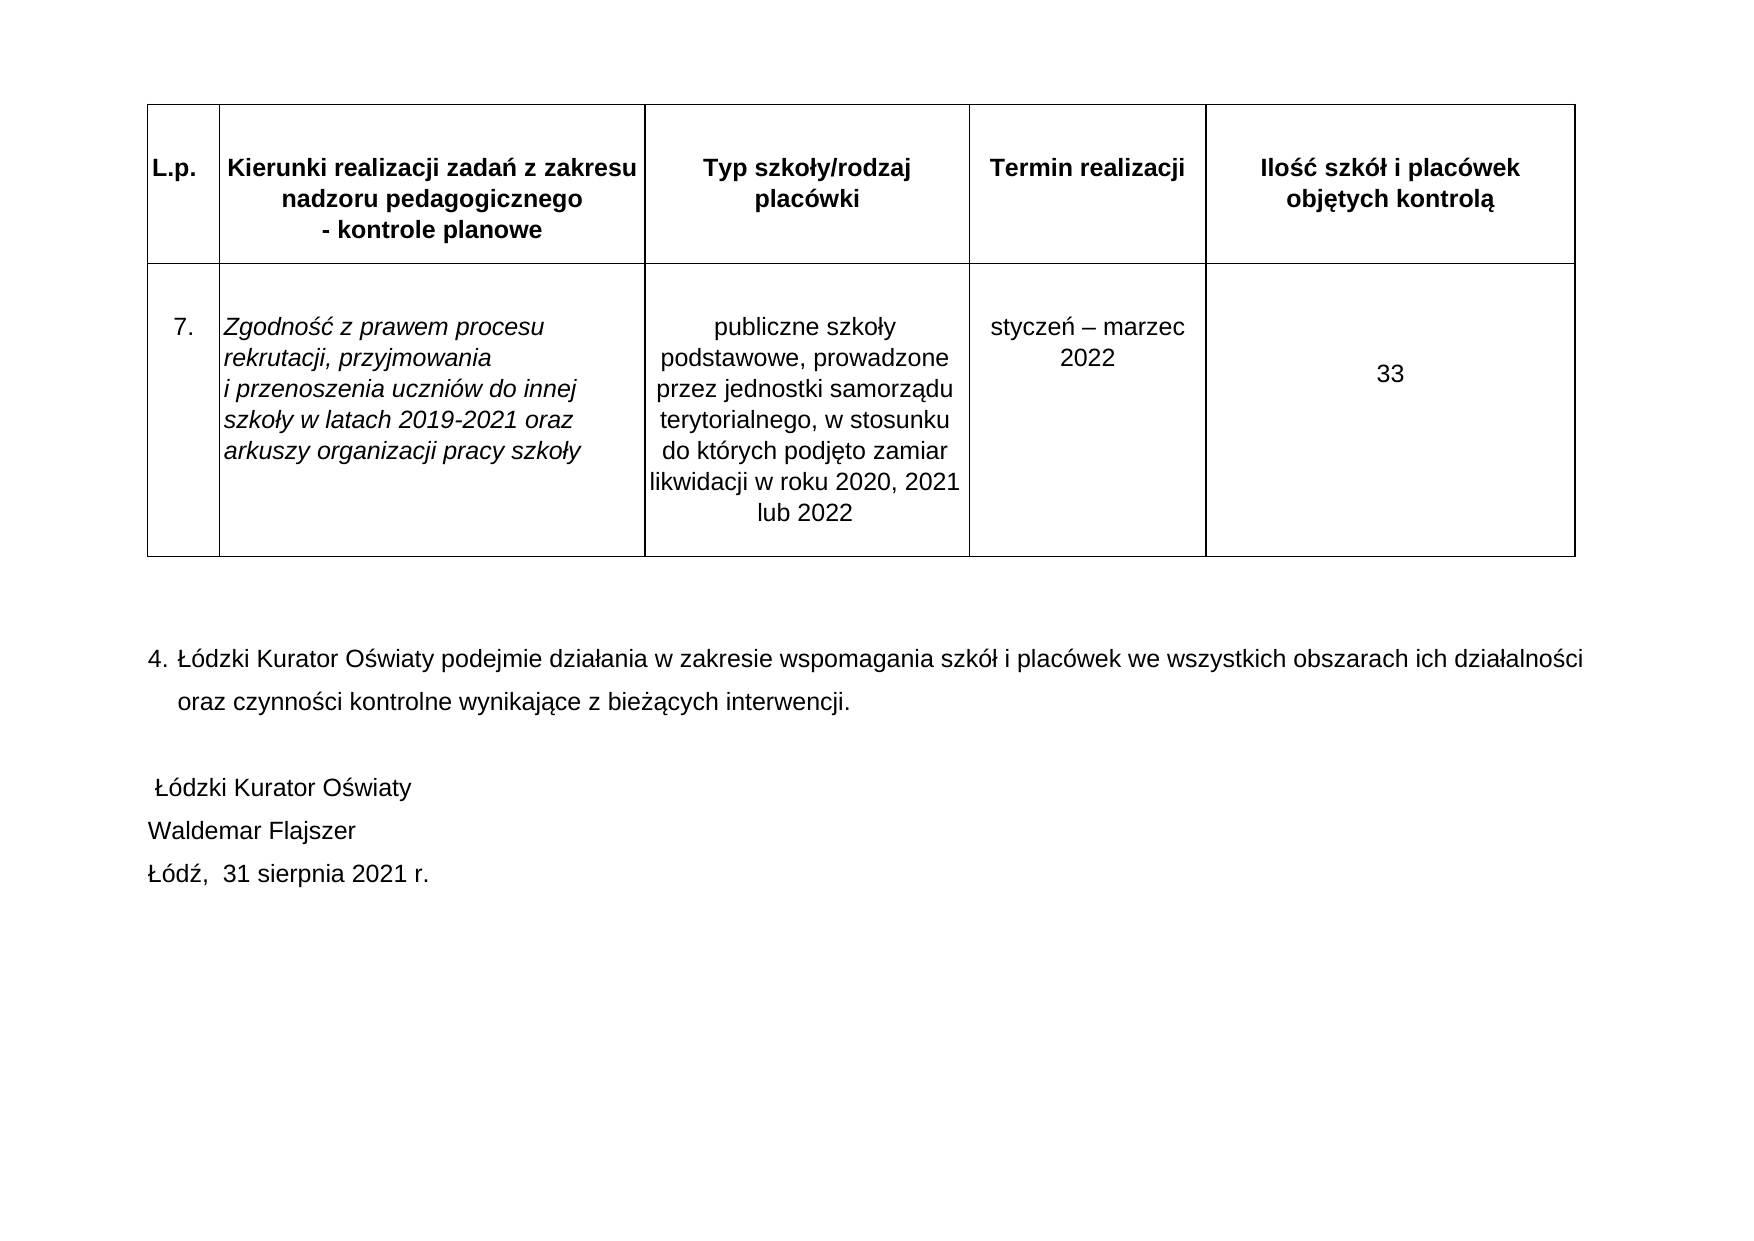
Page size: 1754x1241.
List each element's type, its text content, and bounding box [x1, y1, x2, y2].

table_header Termin realizacji [970, 105, 1205, 262]
table_header L.p. [148, 105, 219, 262]
list Łódzki Kurator Oświaty podejmie działania w zakresie wspomagania szkół i placówek we wszystkich obszarach ich działalności oraz czynności kontrolne wynikające z bieżących interwencji. [148, 644, 1606, 716]
table_cell 7. [148, 264, 219, 556]
text Łódź, 31 sierpnia 2021 r. [148, 859, 1606, 888]
table_header Ilość szkół i placówek objętych kontrolą [1207, 105, 1574, 262]
table_cell publiczne szkoły podstawowe, prowadzone przez jednostki samorządu terytorialnego, w stosunku do których podjęto zamiar likwidacji w roku 2020, 2021 lub 2022 [646, 264, 969, 556]
table_cell Zgodność z prawem procesu rekrutacji, przyjmowania i przenoszenia uczniów do innej szkoły w latach 2019-2021 oraz arkuszy organizacji pracy szkoły [220, 264, 644, 556]
table_header Kierunki realizacji zadań z zakresu nadzoru pedagogicznego - kontrole planowe [220, 105, 644, 262]
table_header Typ szkoły/rodzaj placówki [646, 105, 969, 262]
text Łódzki Kurator Oświaty [148, 773, 1606, 802]
table_cell styczeń – marzec 2022 [970, 264, 1205, 556]
table_cell 33 [1207, 264, 1574, 556]
text Waldemar Flajszer [148, 816, 1606, 845]
